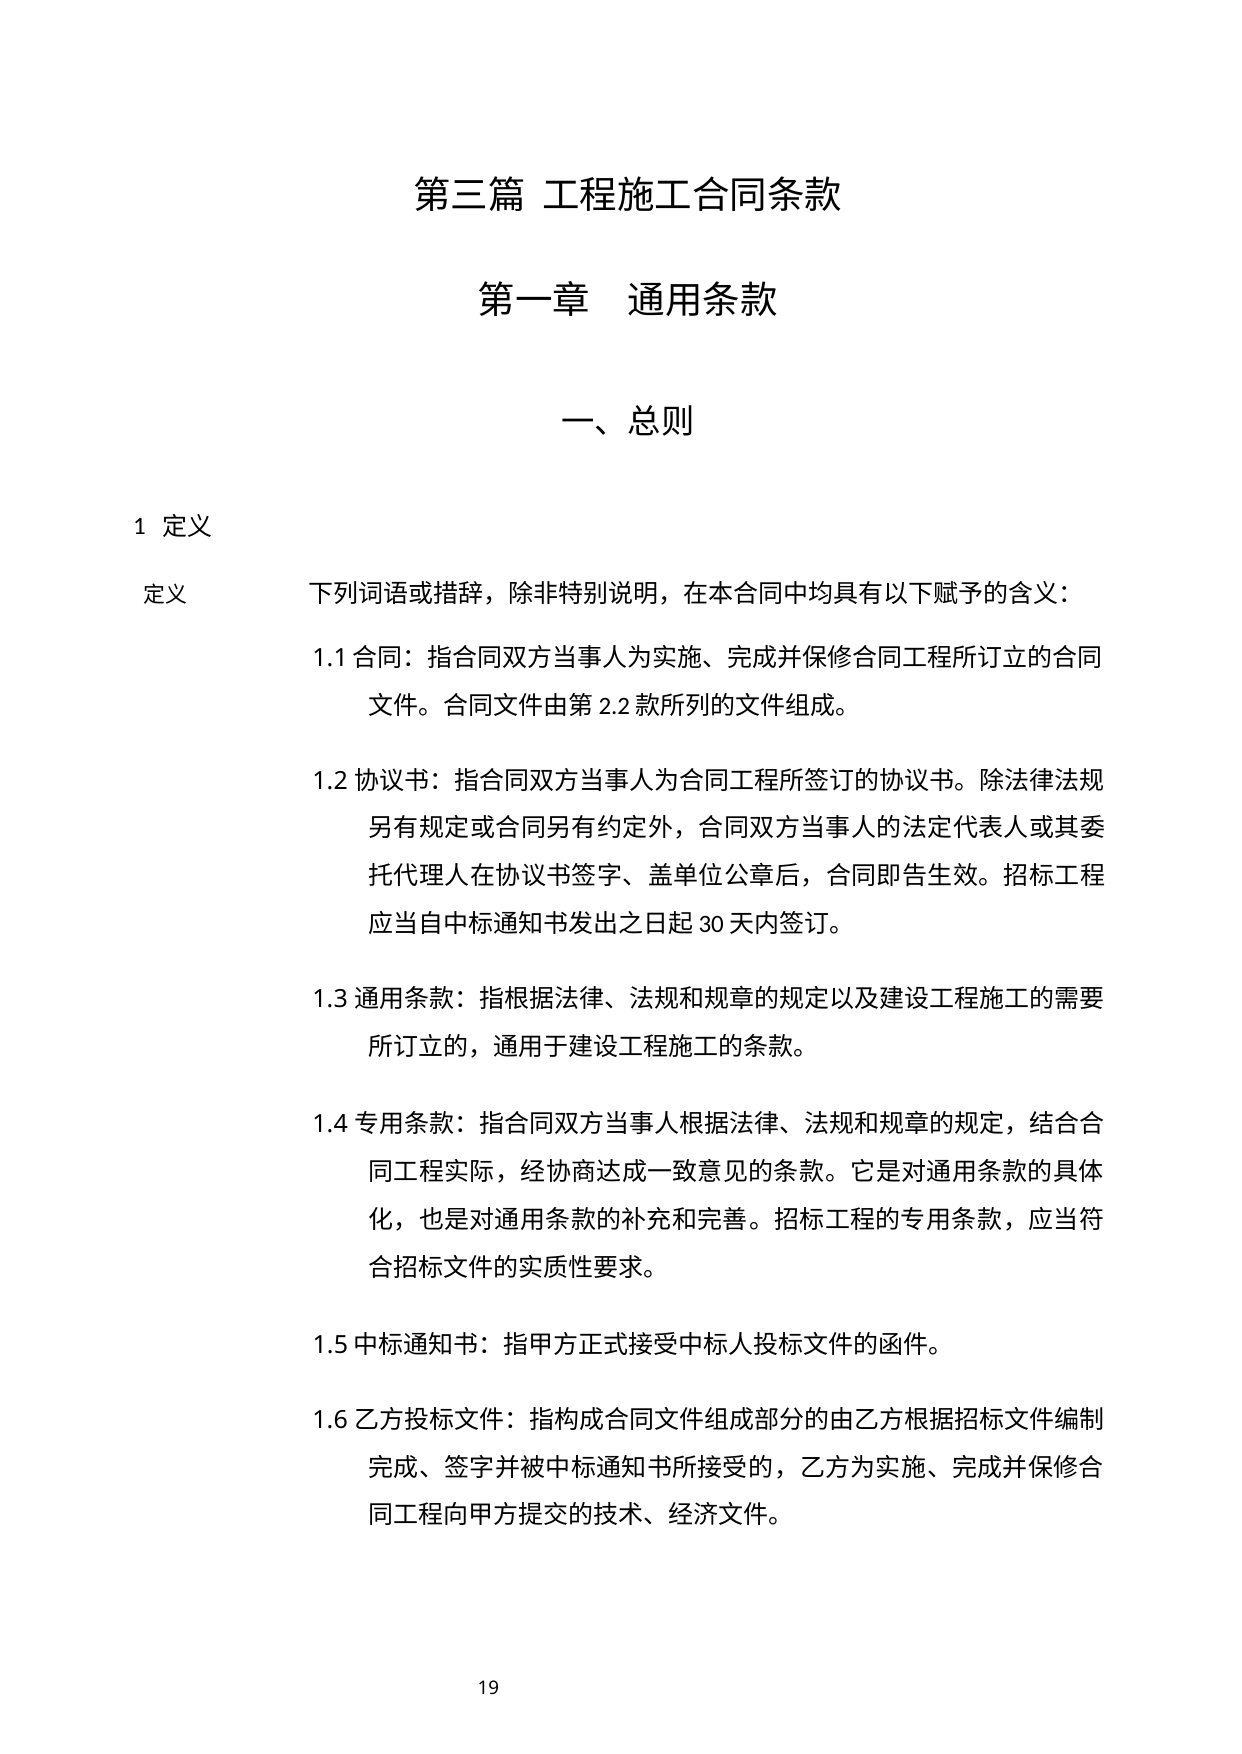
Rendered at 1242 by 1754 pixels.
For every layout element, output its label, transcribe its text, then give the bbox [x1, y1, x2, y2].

text 1 定义 [133, 505, 1122, 542]
text 1.6 乙方投标文件：指构成合同文件组成部分的由乙方根据招标文件编制完成、签字并被中标通知书所接受的，乙方为实施、完成并保修合同工程向甲方提交的技术、经济文件。 [312, 1399, 1104, 1531]
text 一、总则 [133, 395, 1122, 443]
text 1.1合同：指合同双方当事人为实施、完成并保修合同工程所订立的合同文件。合同文件由第2.2 款所列的文件组成。 [312, 637, 1117, 721]
text 第一章 通用条款 [133, 270, 1122, 324]
text 定义 下列词语或措辞，除非特别说明，在本合同中均具有以下赋予的含义： [143, 573, 1122, 609]
text 第三篇 工程施工合同条款 [133, 164, 1122, 219]
text 1.2 协议书：指合同双方当事人为合同工程所签订的协议书。除法律法规另有规定或合同另有约定外，合同双方当事人的法定代表人或其委托代理人在协议书签字、盖单位公章后，合同即告生效。招标工程应当自中标通知书发出之日起30 天内签订。 [312, 760, 1105, 940]
text 1.5中标通知书：指甲方正式接受中标人投标文件的函件。 [312, 1325, 1122, 1361]
text 1.4 专用条款：指合同双方当事人根据法律、法规和规章的规定，结合合同工程实际，经协商达成一致意见的条款。它是对通用条款的具体化，也是对通用条款的补充和完善。招标工程的专用条款，应当符合招标文件的实质性要求。 [312, 1104, 1104, 1283]
text 1.3 通用条款：指根据法律、法规和规章的规定以及建设工程施工的需要所订立的，通用于建设工程施工的条款。 [312, 978, 1104, 1062]
